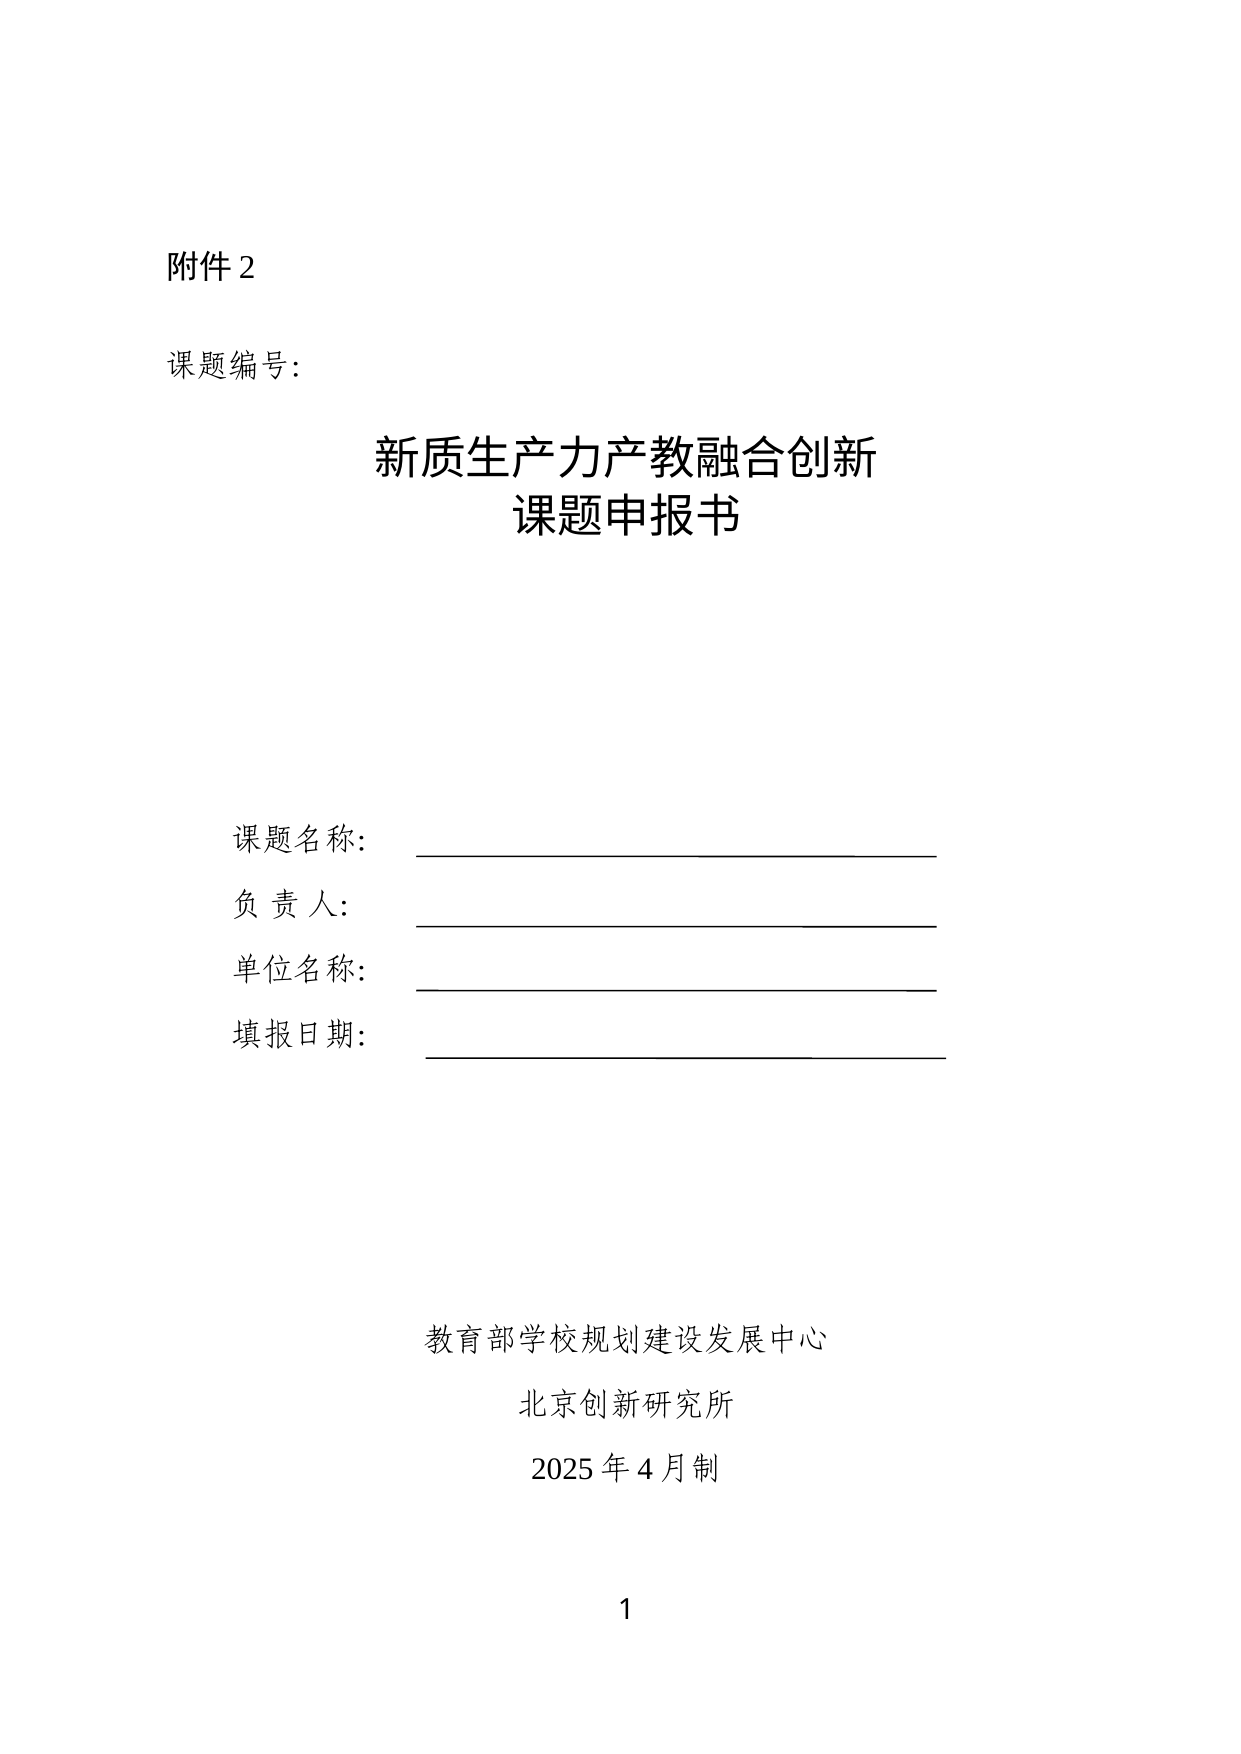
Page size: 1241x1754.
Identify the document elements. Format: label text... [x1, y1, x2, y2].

text 新质生产力产教融合创新 [165, 428, 1087, 486]
text 北京创新研究所 [166, 1369, 1087, 1434]
text 课题编号： [165, 330, 1087, 428]
text 课题名称： [165, 804, 1087, 869]
text 教育部学校规划建设发展中心 [166, 1304, 1087, 1369]
text 2025年4月制 [166, 1434, 1087, 1499]
text 附件2 [165, 233, 1087, 298]
text 课题申报书 [165, 486, 1087, 544]
text 填报日期： [165, 999, 1087, 1064]
text 单位名称： [165, 934, 1087, 999]
text 负 责 人： [165, 869, 1087, 934]
